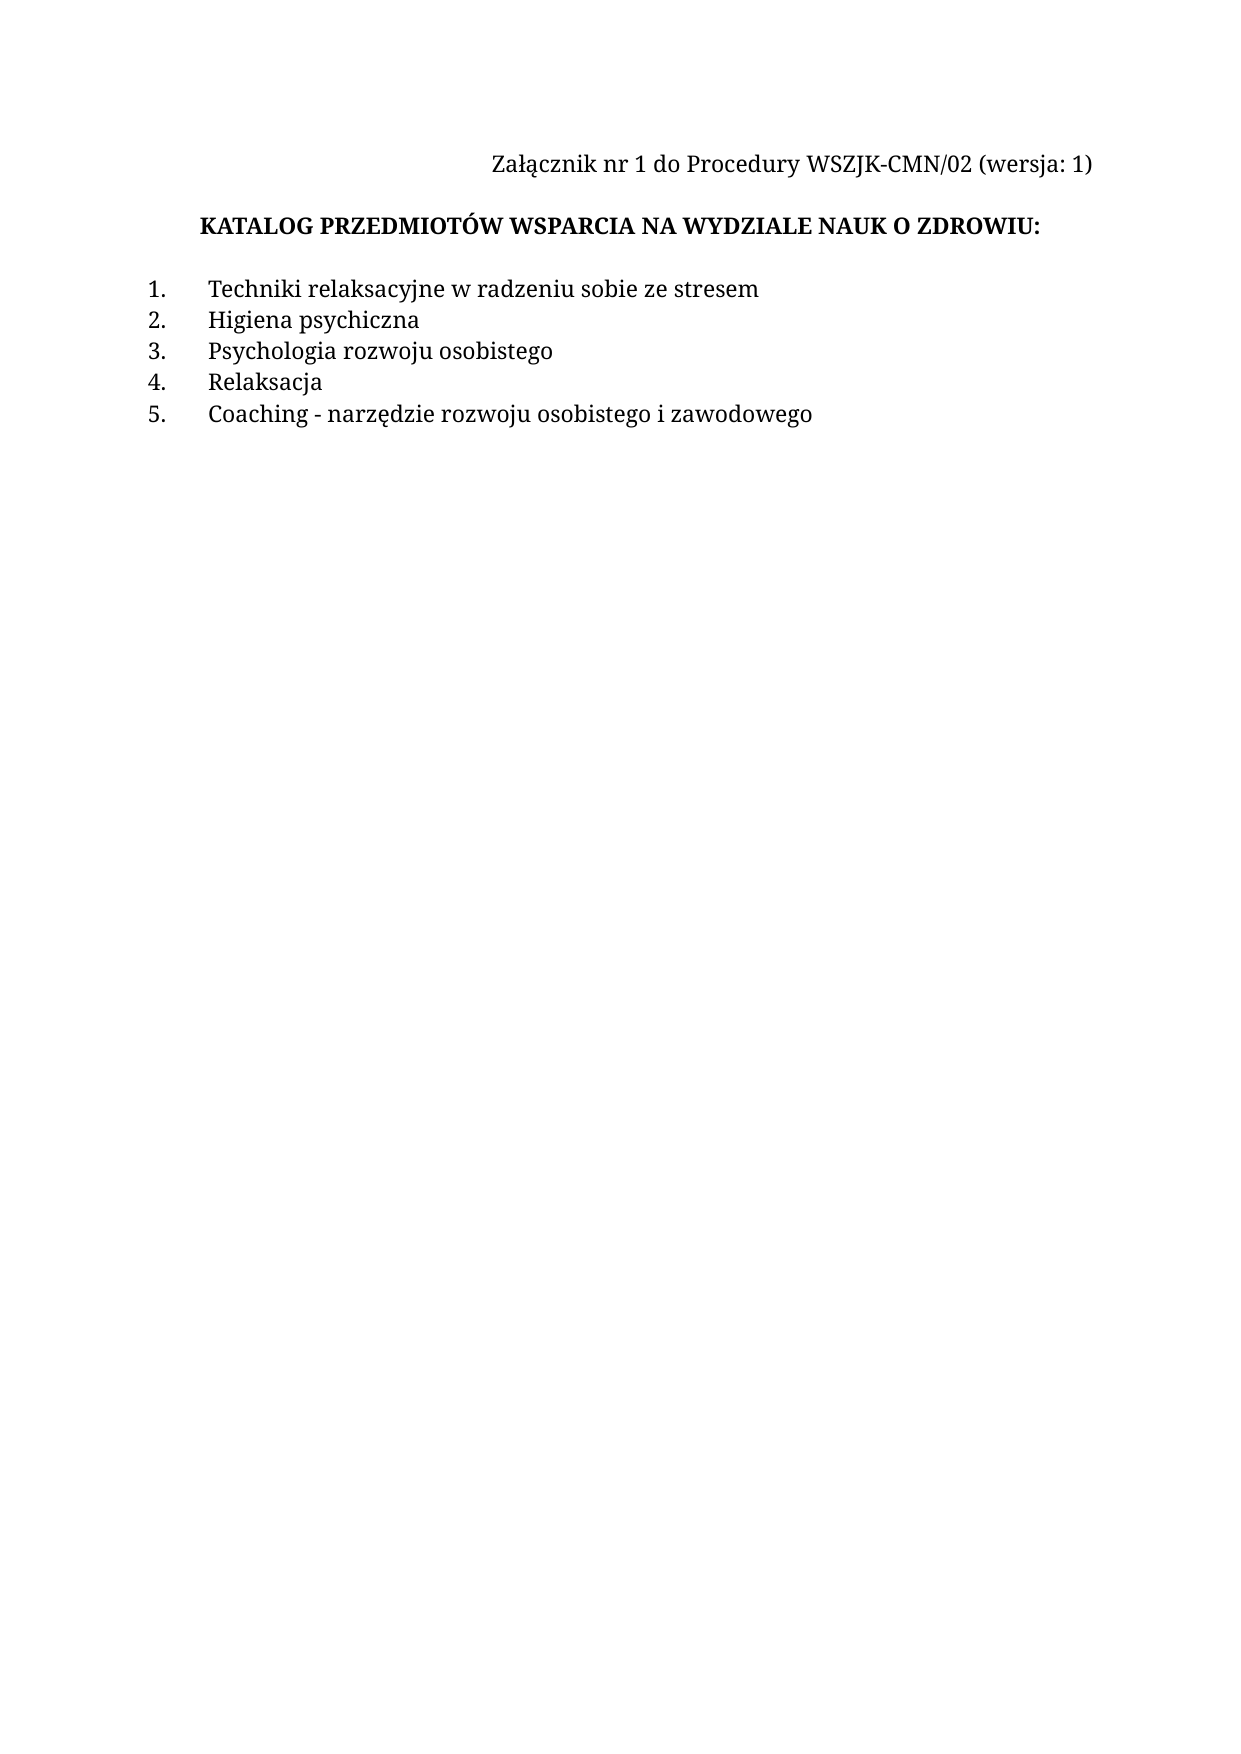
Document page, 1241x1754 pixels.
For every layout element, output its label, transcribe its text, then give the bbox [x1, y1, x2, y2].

text 5. Coaching - narzędzie rozwoju osobistego i zawodowego [148, 398, 1093, 429]
text Załącznik nr 1 do Procedury WSZJK-CMN/02 (wersja: 1) [148, 148, 1093, 179]
text 3. Psychologia rozwoju osobistego [148, 335, 1093, 366]
text 4. Relaksacja [148, 366, 1093, 398]
text KATALOG PRZEDMIOTÓW WSPARCIA NA WYDZIALE NAUK O ZDROWIU: [148, 210, 1093, 241]
text 1. Techniki relaksacyjne w radzeniu sobie ze stresem [148, 273, 1093, 304]
text 2. Higiena psychiczna [148, 304, 1093, 335]
